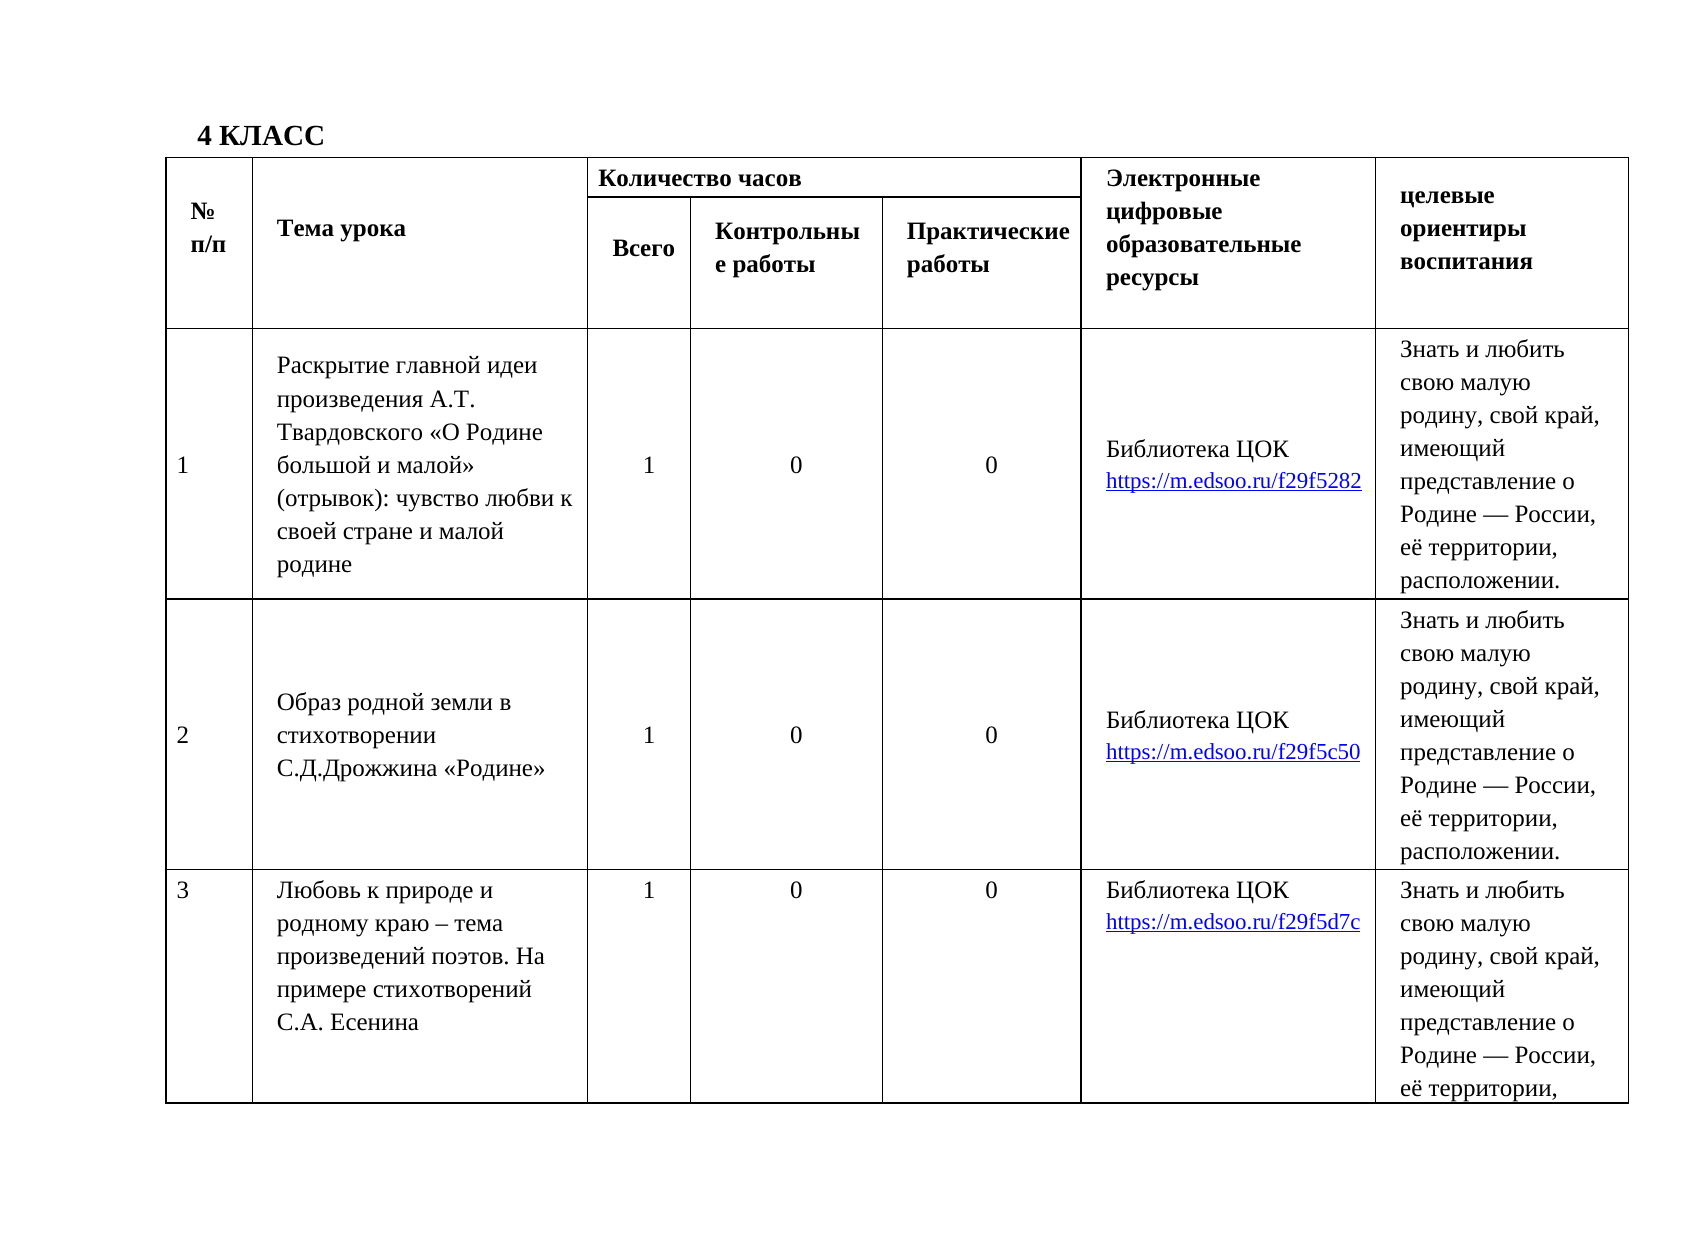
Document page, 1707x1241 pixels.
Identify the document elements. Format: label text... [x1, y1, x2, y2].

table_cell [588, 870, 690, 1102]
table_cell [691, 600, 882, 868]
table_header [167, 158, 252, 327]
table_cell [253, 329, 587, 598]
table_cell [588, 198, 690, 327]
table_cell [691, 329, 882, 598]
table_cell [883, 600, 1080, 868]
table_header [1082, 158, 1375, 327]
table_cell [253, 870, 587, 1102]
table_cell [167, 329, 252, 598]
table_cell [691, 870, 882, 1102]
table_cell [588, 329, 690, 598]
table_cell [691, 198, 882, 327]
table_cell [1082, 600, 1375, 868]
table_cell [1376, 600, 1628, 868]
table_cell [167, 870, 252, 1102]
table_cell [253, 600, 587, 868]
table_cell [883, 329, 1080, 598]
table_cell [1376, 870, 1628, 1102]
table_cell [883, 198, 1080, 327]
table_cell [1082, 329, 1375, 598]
text 4 КЛАСС [190, 118, 1618, 152]
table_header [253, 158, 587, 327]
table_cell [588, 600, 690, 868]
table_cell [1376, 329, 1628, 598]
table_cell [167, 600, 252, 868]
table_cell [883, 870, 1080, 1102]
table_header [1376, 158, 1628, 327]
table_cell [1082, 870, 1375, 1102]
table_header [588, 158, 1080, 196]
